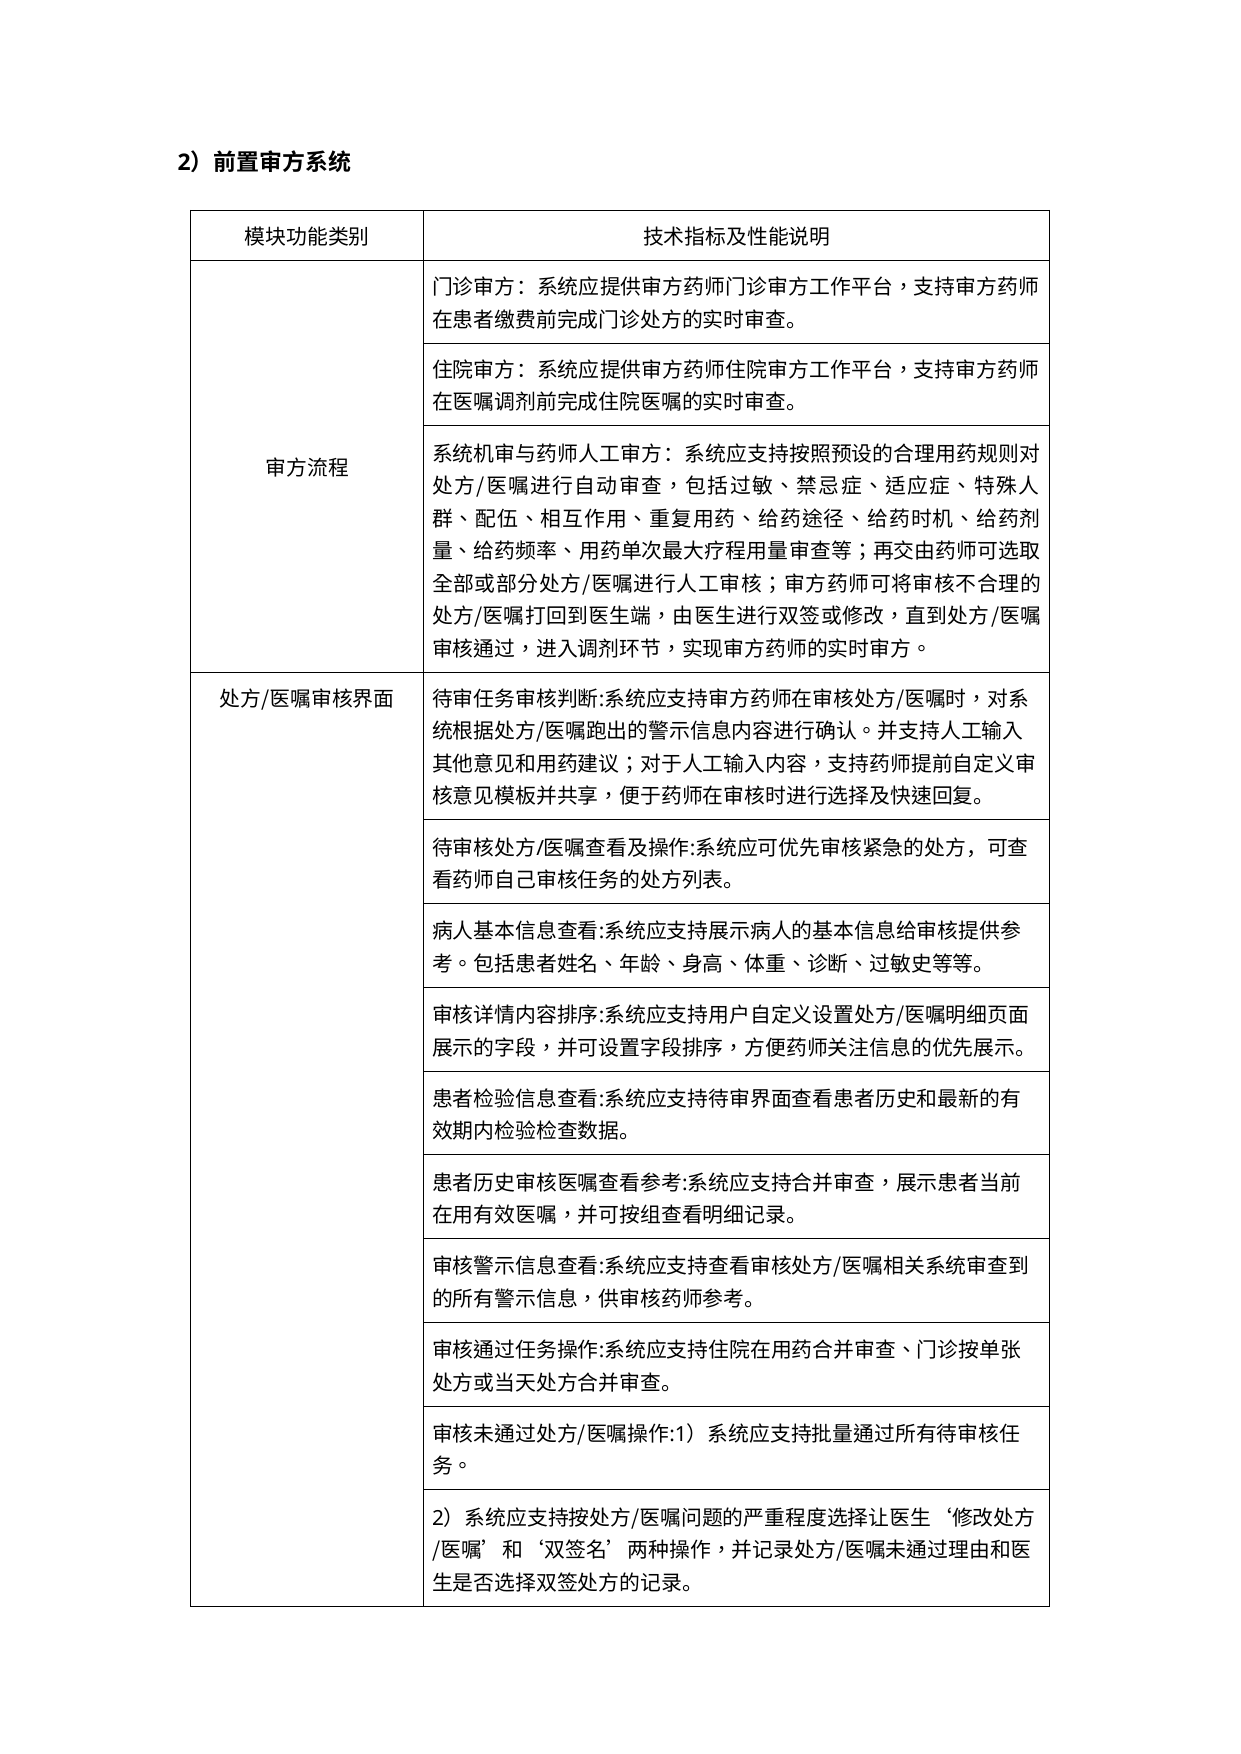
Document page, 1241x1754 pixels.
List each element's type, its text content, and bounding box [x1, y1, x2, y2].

table_cell 处方/医嘱审核界面 [191, 673, 423, 1606]
table_cell 患者检验信息查看:系统应支持待审界面查看患者历史和最新的有效期内检验检查数据。 [424, 1072, 1049, 1154]
table_cell 患者历史审核医嘱查看参考:系统应支持合并审查，展示患者当前在用有效医嘱，并可按组查看明细记录。 [424, 1155, 1049, 1238]
table_cell 系统机审与药师人工审方：系统应支持按照预设的合理用药规则对处方/医嘱进行自动审查，包括过敏、禁忌症、适应症、特殊人群、配伍、相互作用、重复用药、给药途径、给药时机、给药剂量、给药频率、用药单次最大疗程用量审查等；再交由药师可选取全部或部分处方/医嘱进行人工审核；审方药师可将审核不合理的处方/医嘱打回到医生端，由医生进行双签或修改，直到处方/医嘱审核通过，进入调剂环节，实现审方药师的实时审方。 [424, 426, 1049, 672]
table_cell 审核详情内容排序:系统应支持用户自定义设置处方/医嘱明细页面展示的字段，并可设置字段排序，方便药师关注信息的优先展示。 [424, 988, 1049, 1071]
table_cell 审方流程 [191, 261, 423, 672]
table_cell 2）系统应支持按处方/医嘱问题的严重程度选择让医生‘修改处方/医嘱’和‘双签名’两种操作，并记录处方/医嘱未通过理由和医生是否选择双签处方的记录。 [424, 1490, 1049, 1606]
text 2）前置审方系统 [177, 128, 1063, 193]
table_cell 待审任务审核判断:系统应支持审方药师在审核处方/医嘱时，对系统根据处方/医嘱跑出的警示信息内容进行确认。并支持人工输入其他意见和用药建议；对于人工输入内容，支持药师提前自定义审核意见模板并共享，便于药师在审核时进行选择及快速回复。 [424, 673, 1049, 819]
table_cell 审核通过任务操作:系统应支持住院在用药合并审查、门诊按单张处方或当天处方合并审查。 [424, 1323, 1049, 1406]
table_cell 待审核处方/医嘱查看及操作:系统应可优先审核紧急的处方，可查看药师自己审核任务的处方列表。 [424, 820, 1049, 903]
table_cell 门诊审方：系统应提供审方药师门诊审方工作平台，支持审方药师在患者缴费前完成门诊处方的实时审查。 [424, 261, 1049, 343]
table_header 技术指标及性能说明 [424, 211, 1049, 260]
table_header 模块功能类别 [191, 211, 423, 260]
table_cell 住院审方：系统应提供审方药师住院审方工作平台，支持审方药师在医嘱调剂前完成住院医嘱的实时审查。 [424, 344, 1049, 425]
table_cell 审核未通过处方/医嘱操作:1）系统应支持批量通过所有待审核任务。 [424, 1407, 1049, 1489]
table_cell 病人基本信息查看:系统应支持展示病人的基本信息给审核提供参考。包括患者姓名、年龄、身高、体重、诊断、过敏史等等。 [424, 904, 1049, 987]
table_cell 审核警示信息查看:系统应支持查看审核处方/医嘱相关系统审查到的所有警示信息，供审核药师参考。 [424, 1239, 1049, 1322]
